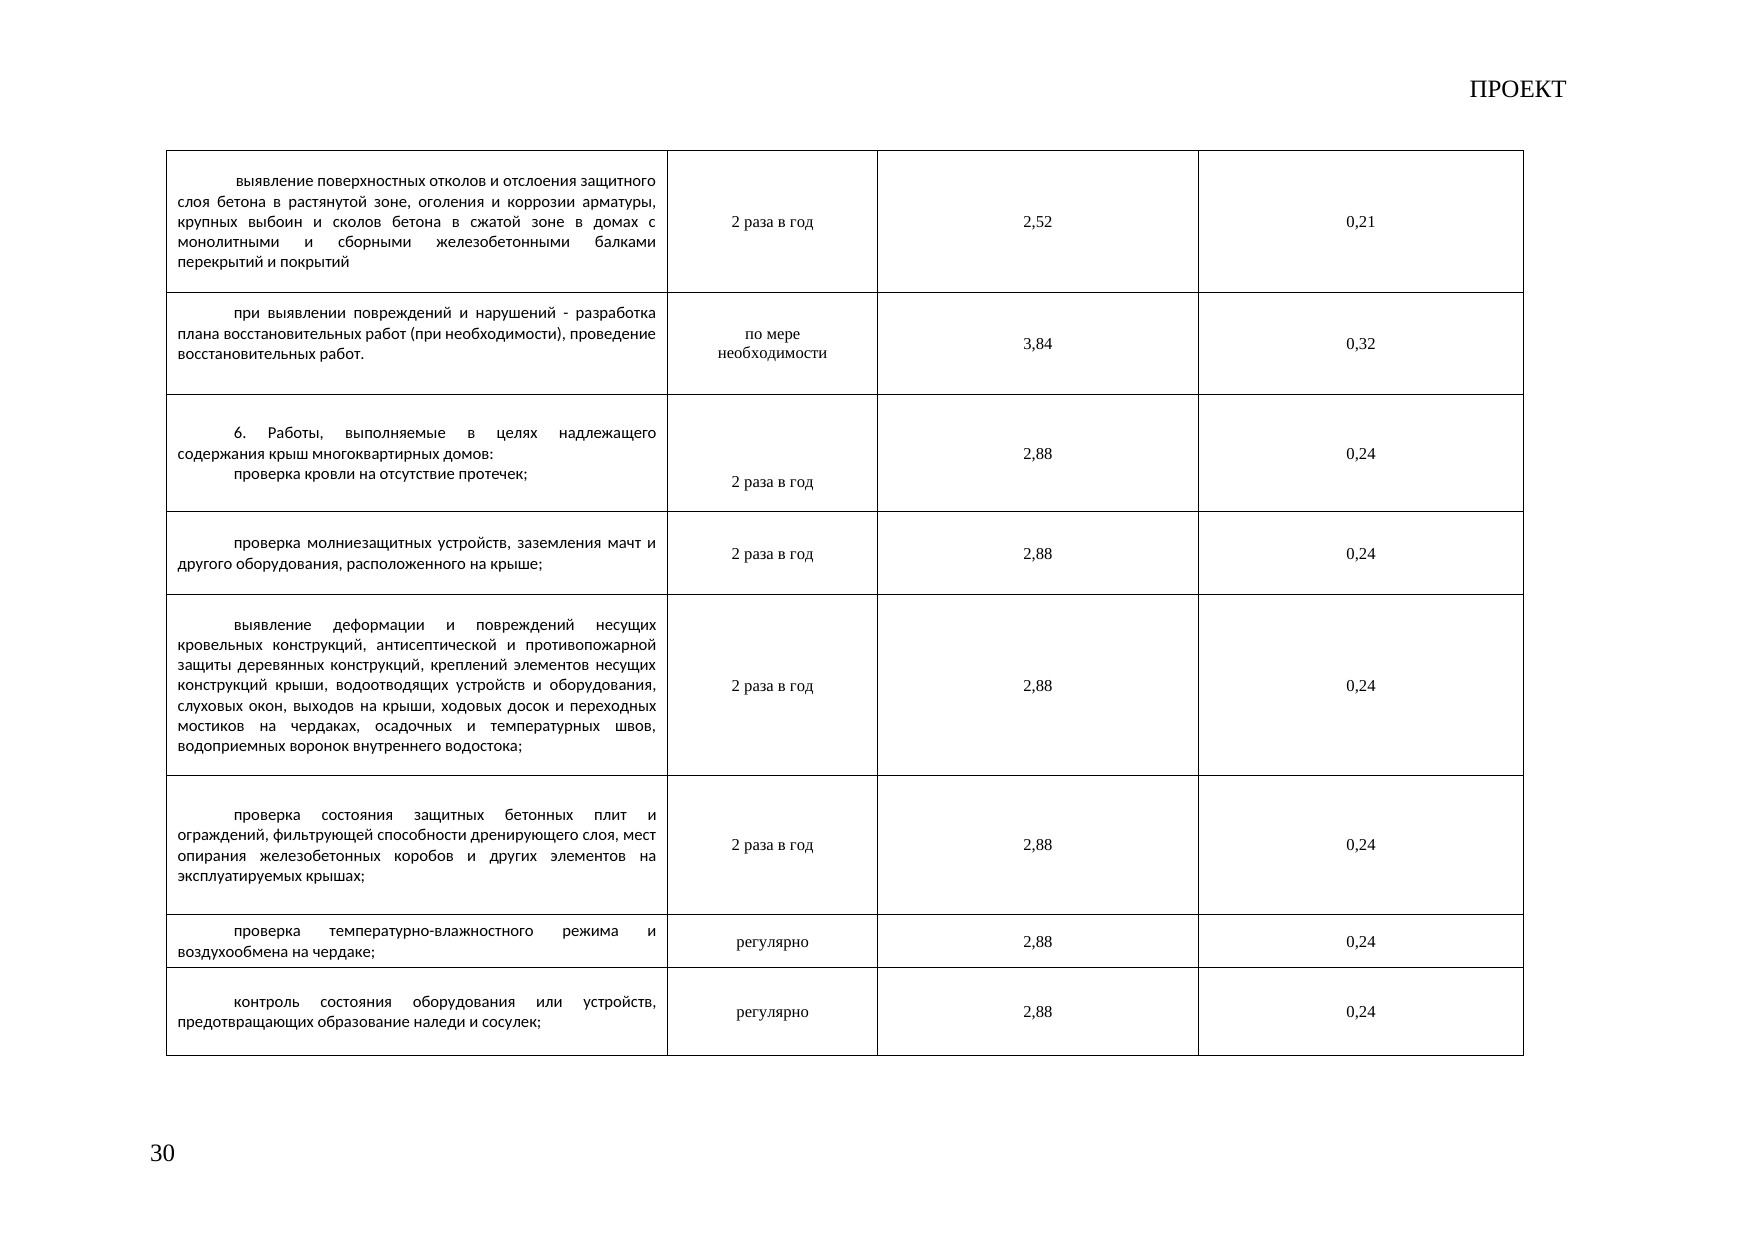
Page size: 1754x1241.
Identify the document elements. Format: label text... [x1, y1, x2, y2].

table_cell 2,52 [878, 151, 1198, 292]
table_cell контроль состояния оборудования или устройств, предотвращающих образование наледи и сосулек; [167, 968, 667, 1054]
table_cell 0,24 [1199, 968, 1523, 1054]
table_cell 2,88 [878, 595, 1198, 775]
table_cell выявление поверхностных отколов и отслоения защитного слоя бетона в растянутой зоне, оголения и коррозии арматуры, крупных выбоин и сколов бетона в сжатой зоне в домах с монолитными и сборными железобетонными балками перекрытий и покрытий [167, 151, 667, 292]
table_cell регулярно [668, 968, 877, 1054]
table_cell по мере необходимости [668, 293, 877, 394]
table_cell 2 раза в год [668, 151, 877, 292]
table_cell проверка молниезащитных устройств, заземления мачт и другого оборудования, расположенного на крыше; [167, 512, 667, 594]
table_cell 2 раза в год [668, 512, 877, 594]
table_cell 0,32 [1199, 293, 1523, 394]
table_cell 2,88 [878, 968, 1198, 1054]
table_cell 2 раза в год [668, 595, 877, 775]
table_cell 6. Работы, выполняемые в целях надлежащего содержания крыш многоквартирных домов: проверка кровли на отсутствие протечек; [167, 395, 667, 511]
table_cell регулярно [668, 915, 877, 967]
table_cell 3,84 [878, 293, 1198, 394]
table_cell 2,88 [878, 776, 1198, 914]
table_cell 0,24 [1199, 395, 1523, 511]
table_cell проверка температурно-влажностного режима и воздухообмена на чердаке; [167, 915, 667, 967]
table_cell 2 раза в год [668, 776, 877, 914]
table_cell проверка состояния защитных бетонных плит и ограждений, фильтрующей способности дренирующего слоя, мест опирания железобетонных коробов и других элементов на эксплуатируемых крышах; [167, 776, 667, 914]
table_cell при выявлении повреждений и нарушений - разработка плана восстановительных работ (при необходимости), проведение восстановительных работ. [167, 293, 667, 394]
table_cell 2,88 [878, 915, 1198, 967]
table_cell выявление деформации и повреждений несущих кровельных конструкций, антисептической и противопожарной защиты деревянных конструкций, креплений элементов несущих конструкций крыши, водоотводящих устройств и оборудования, слуховых окон, выходов на крыши, ходовых досок и переходных мостиков на чердаках, осадочных и температурных швов, водоприемных воронок внутреннего водостока; [167, 595, 667, 775]
table_cell 0,24 [1199, 512, 1523, 594]
table_cell 2,88 [878, 395, 1198, 511]
table_cell 2 раза в год [668, 395, 877, 511]
table_cell 0,24 [1199, 776, 1523, 914]
table_cell 0,24 [1199, 915, 1523, 967]
table_cell 0,24 [1199, 595, 1523, 775]
table_cell 2,88 [878, 512, 1198, 594]
table_cell 0,21 [1199, 151, 1523, 292]
